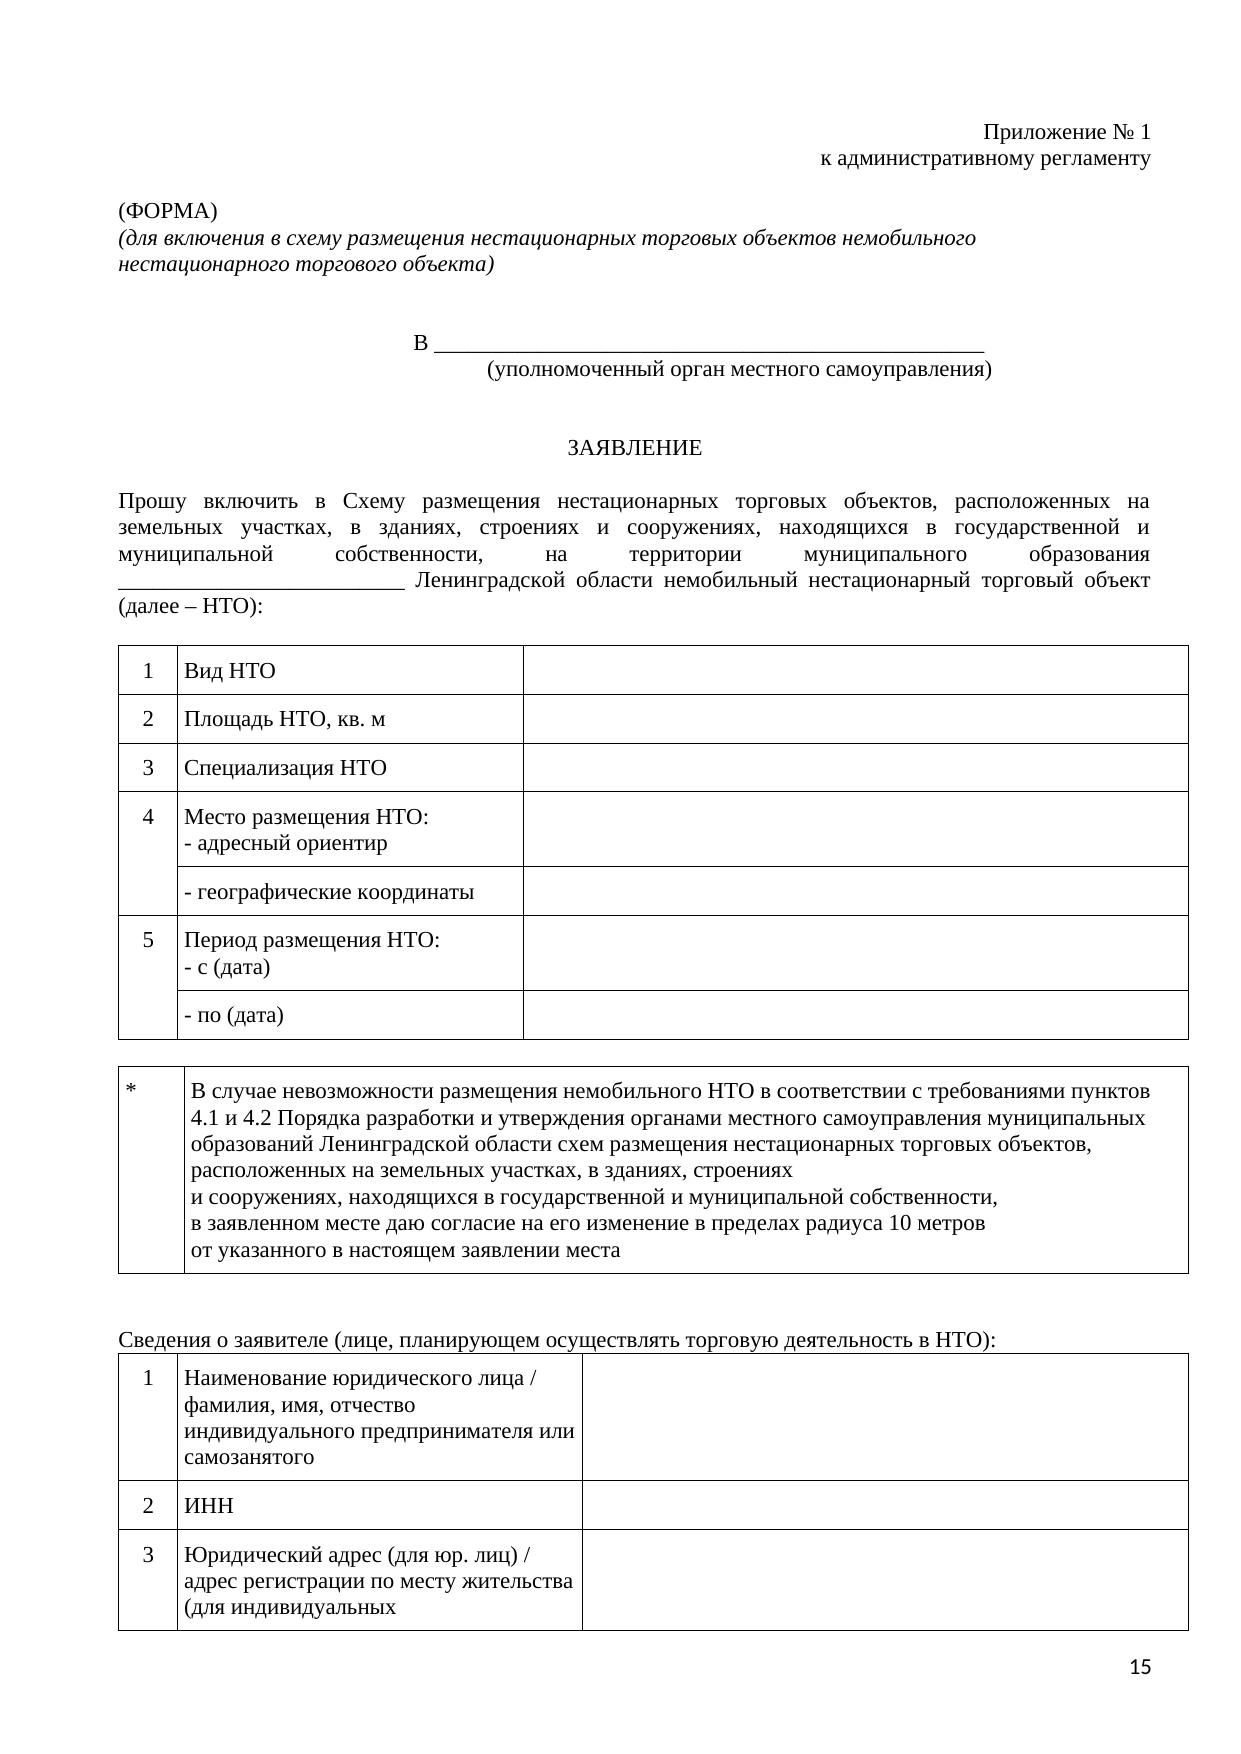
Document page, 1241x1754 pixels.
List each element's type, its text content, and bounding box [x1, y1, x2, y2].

table_cell Период размещения НТО: - с (дата) [178, 916, 523, 990]
table_cell [583, 1481, 1188, 1529]
table_cell Специализация НТО [178, 744, 523, 791]
table_cell [524, 744, 1188, 791]
text В ________________________________________________ [118, 329, 1152, 355]
table_cell 2 [119, 695, 177, 742]
table_cell 3 [119, 744, 177, 791]
table_header 1 [119, 646, 177, 694]
table_cell [524, 991, 1188, 1038]
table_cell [178, 1530, 582, 1630]
text ЗАЯВЛЕНИЕ [118, 434, 1152, 461]
text Сведения о заявителе (лице, планирующем осуществлять торговую деятельность в НТО): [118, 1326, 1152, 1353]
table_cell 3 [119, 1530, 177, 1630]
table_cell [524, 792, 1188, 866]
text Приложение № 1 [118, 118, 1152, 144]
table_cell [524, 867, 1188, 915]
table_cell [524, 695, 1188, 742]
text к административному регламенту [118, 144, 1152, 171]
table_header В случае невозможности размещения немобильного НТО в соответствии с требованиями пунктов 4.1 и 4.2 Порядка разработки и утверждения органами местного самоуправления муниципальных образований Ленинградской области схем размещения нестационарных торговых объектов, расположенных на земельных участках, в зданиях, строениях и сооружениях, находящихся в государственной и муниципальной собственности, в заявленном месте даю согласие на его изменение в пределах радиуса 10 метров от указанного в настоящем заявлении места [185, 1067, 1188, 1273]
text (ФОРМА) [118, 197, 1152, 223]
table_cell 4 [119, 792, 177, 915]
table_cell [524, 916, 1188, 990]
table_cell Площадь НТО, кв. м [178, 695, 523, 742]
text Прошу включить в Схему размещения нестационарных торговых объектов, расположенных на земельных участках, в зданиях, строениях и сооружениях, находящихся в государственной и муниципальной собственности, на территории муниципального образования _________________________ Ленинградской области немобильный нестационарный торговый объект (далее – НТО): [118, 487, 1152, 619]
table_cell [583, 1530, 1188, 1630]
table_header [583, 1354, 1188, 1480]
text (для включения в схему размещения нестационарных торговых объектов немобильного нестационарного торгового объекта) [118, 223, 1152, 276]
text (уполномоченный орган местного самоуправления) [118, 355, 1152, 382]
table_header [524, 646, 1188, 694]
table_cell Место размещения НТО: - адресный ориентир [178, 792, 523, 866]
table_cell - географические координаты [178, 867, 523, 915]
table_cell 2 [119, 1481, 177, 1529]
table_header Наименование юридического лица / фамилия, имя, отчество индивидуального предпринимателя или самозанятого [178, 1354, 582, 1480]
table_header 1 [119, 1354, 177, 1480]
table_cell - по (дата) [178, 991, 523, 1038]
table_cell 5 [119, 916, 177, 1038]
table_header Вид НТО [178, 646, 523, 694]
table_header * [119, 1067, 184, 1273]
table_cell ИНН [178, 1481, 582, 1529]
